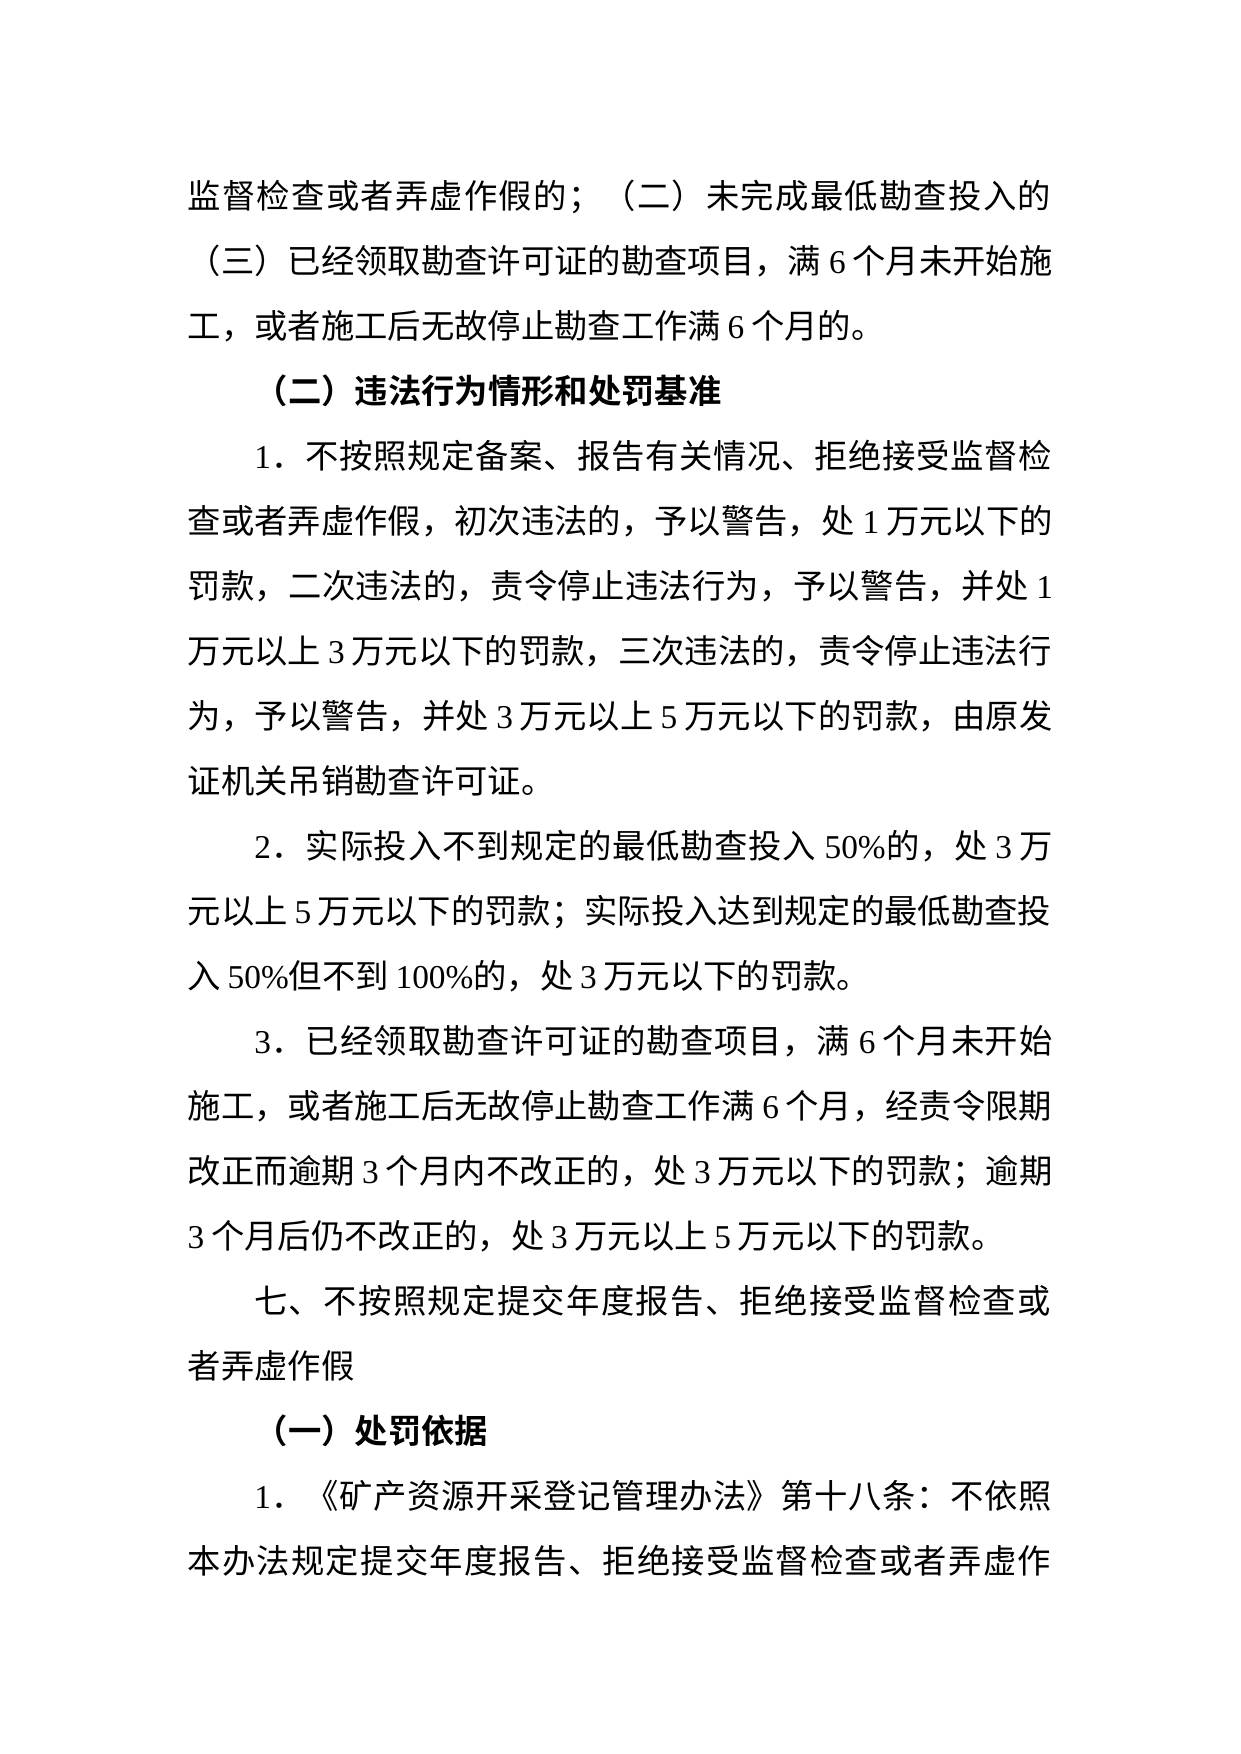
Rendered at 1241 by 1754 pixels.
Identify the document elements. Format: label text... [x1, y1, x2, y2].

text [187, 1462, 1053, 1592]
text 2．实际投入不到规定的最低勘查投入50%的，处3万元以上5万元以下的罚款；实际投入达到规定的最低勘查投入50%但不到100%的，处3万元以下的罚款。 [187, 812, 1053, 1007]
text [187, 162, 1053, 357]
text 七、不按照规定提交年度报告、拒绝接受监督检查或者弄虚作假 [187, 1267, 1053, 1397]
text （二）违法行为情形和处罚基准 [187, 357, 1053, 422]
text （一）处罚依据 [187, 1397, 1053, 1462]
text 1．不按照规定备案、报告有关情况、拒绝接受监督检查或者弄虚作假，初次违法的，予以警告，处1万元以下的罚款，二次违法的，责令停止违法行为，予以警告，并处1万元以上3万元以下的罚款，三次违法的，责令停止违法行为，予以警告，并处3万元以上5万元以下的罚款，由原发证机关吊销勘查许可证。 [187, 422, 1053, 812]
text 3．已经领取勘查许可证的勘查项目，满6个月未开始施工，或者施工后无故停止勘查工作满6个月，经责令限期改正而逾期3个月内不改正的，处3万元以下的罚款；逾期3个月后仍不改正的，处3万元以上5万元以下的罚款。 [187, 1007, 1053, 1267]
